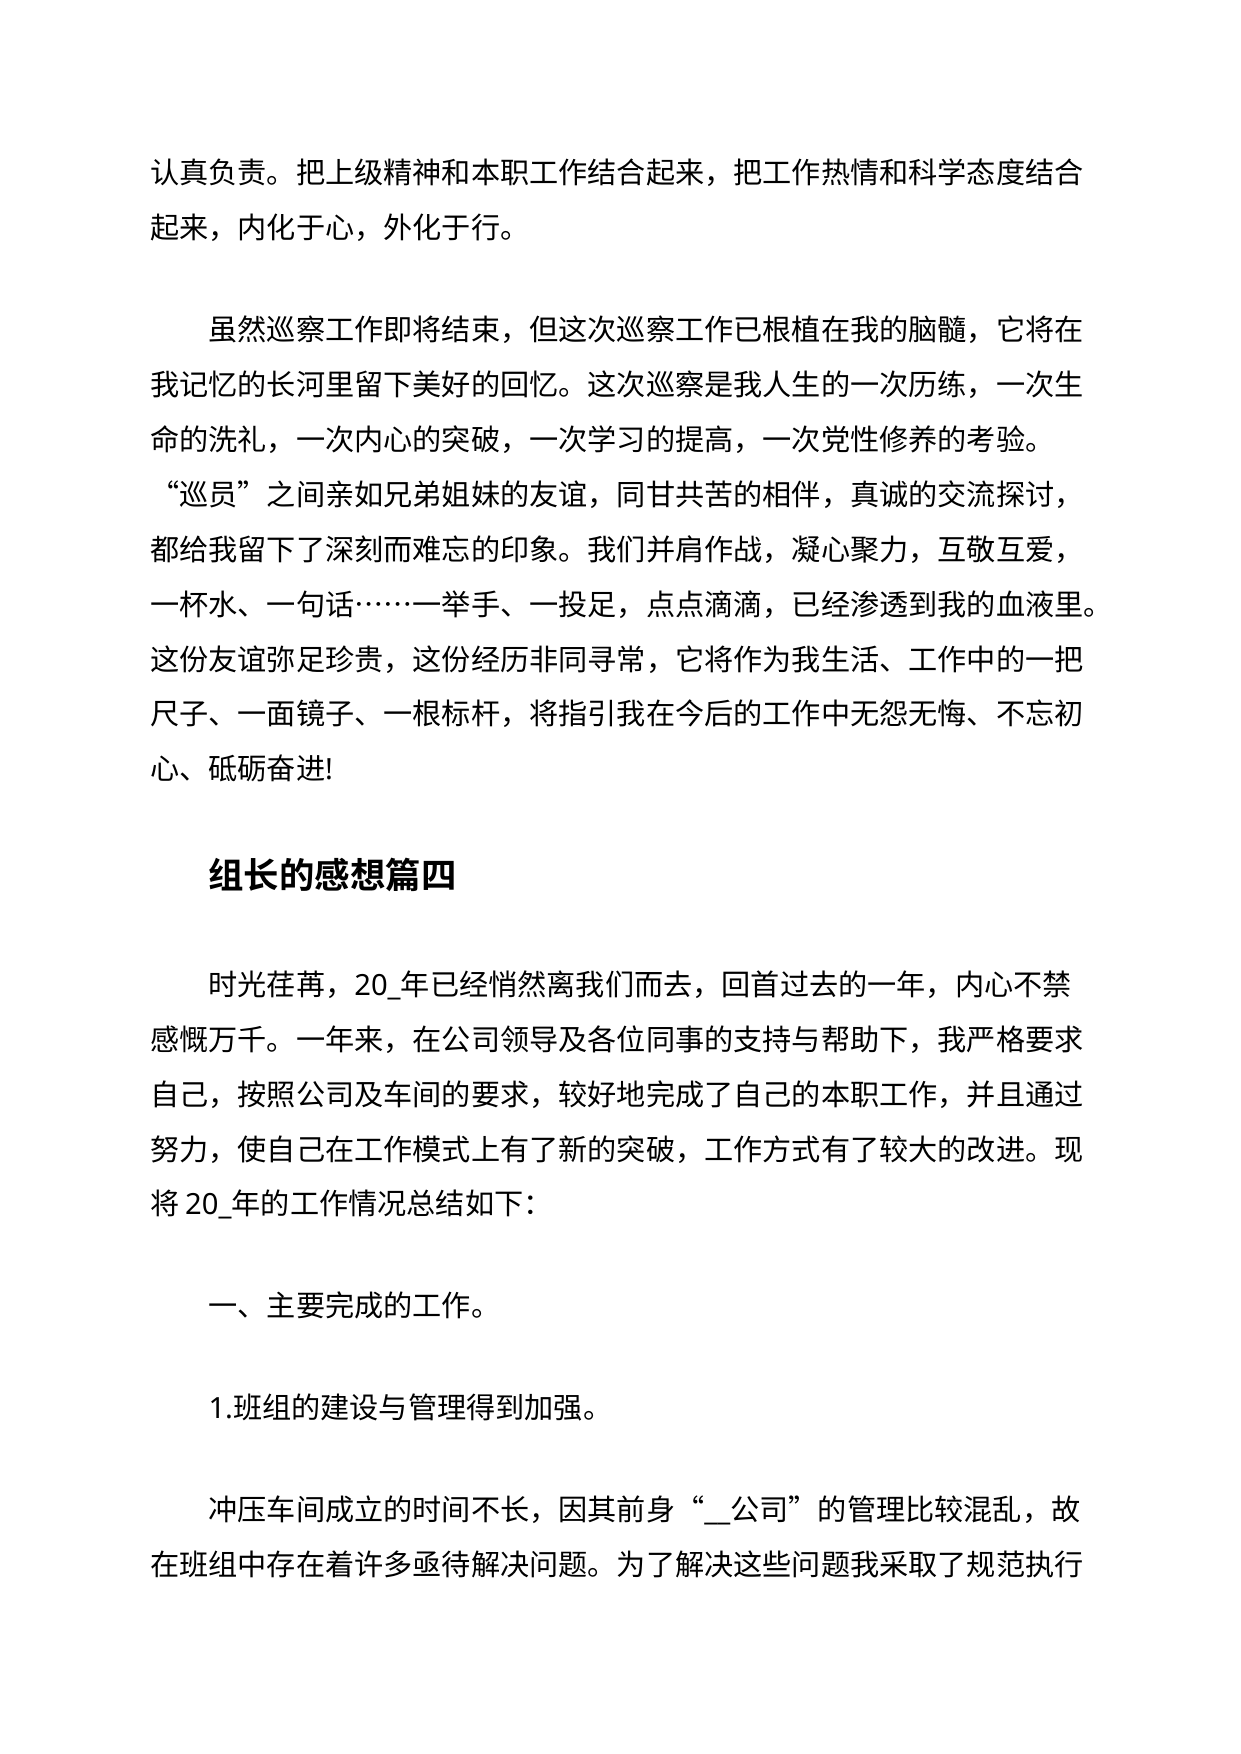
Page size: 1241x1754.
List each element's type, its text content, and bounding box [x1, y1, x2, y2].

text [150, 150, 1090, 247]
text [150, 1487, 1090, 1584]
text 虽然巡察工作即将结束，但这次巡察工作已根植在我的脑髓，它将在我记忆的长河里留下美好的回忆。这次巡察是我人生的一次历练，一次生命的洗礼，一次内心的突破，一次学习的提高，一次党性修养的考验。“巡员”之间亲如兄弟姐妹的友谊，同甘共苦的相伴，真诚的交流探讨，都给我留下了深刻而难忘的印象。我们并肩作战，凝心聚力，互敬互爱，一杯水、一句话……一举手、一投足，点点滴滴，已经渗透到我的血液里。这份友谊弥足珍贵，这份经历非同寻常，它将作为我生活、工作中的一把尺子、一面镜子、一根标杆，将指引我在今后的工作中无怨无悔、不忘初心、砥砺奋进! [150, 307, 1090, 788]
text 时光荏苒，20_年已经悄然离我们而去，回首过去的一年，内心不禁感慨万千。一年来，在公司领导及各位同事的支持与帮助下，我严格要求自己，按照公司及车间的要求，较好地完成了自己的本职工作，并且通过努力，使自己在工作模式上有了新的突破，工作方式有了较大的改进。现将20_年的工作情况总结如下： [150, 961, 1090, 1223]
text 1.班组的建设与管理得到加强。 [150, 1385, 1090, 1427]
text 一、主要完成的工作。 [150, 1283, 1090, 1325]
text 组长的感想篇四 [150, 848, 1090, 899]
